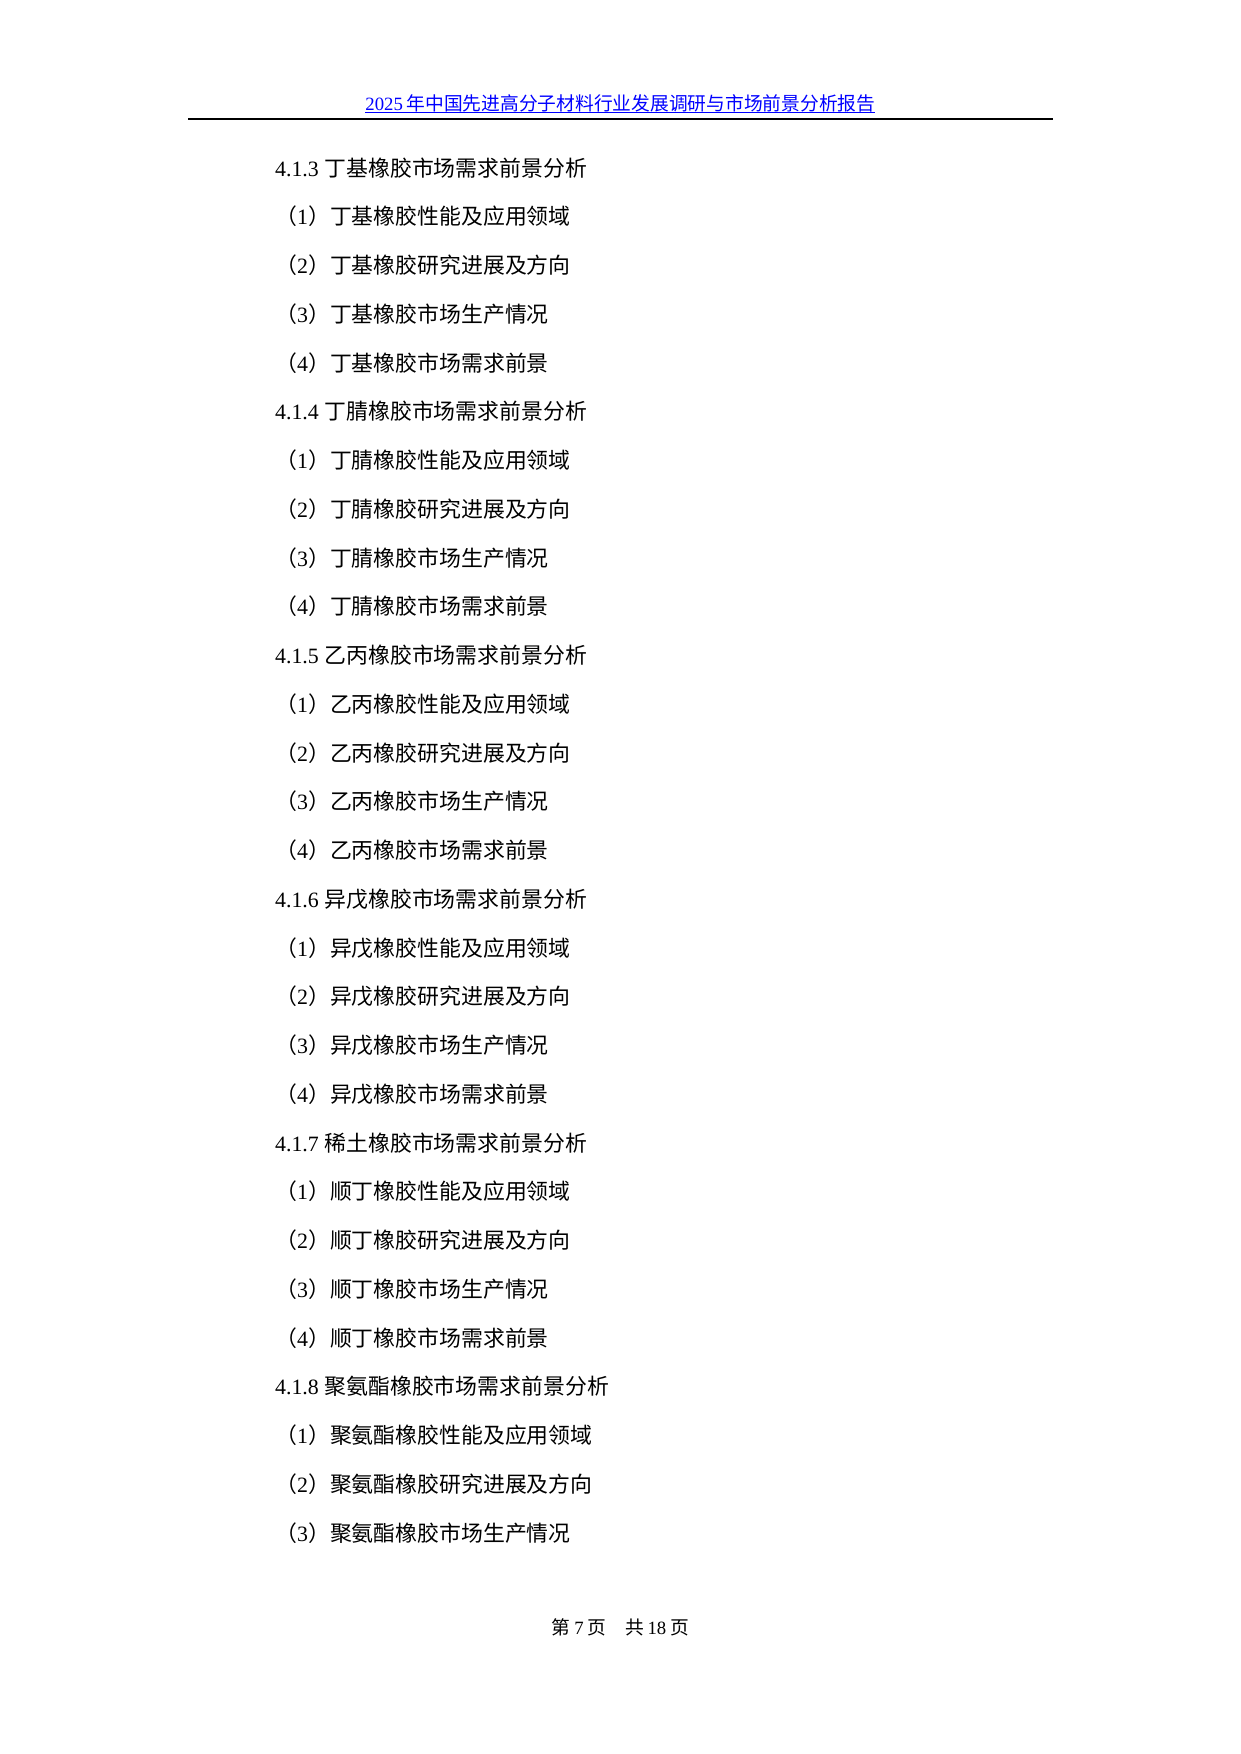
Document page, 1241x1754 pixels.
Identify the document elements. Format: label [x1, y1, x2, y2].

text [187, 150, 1053, 1548]
